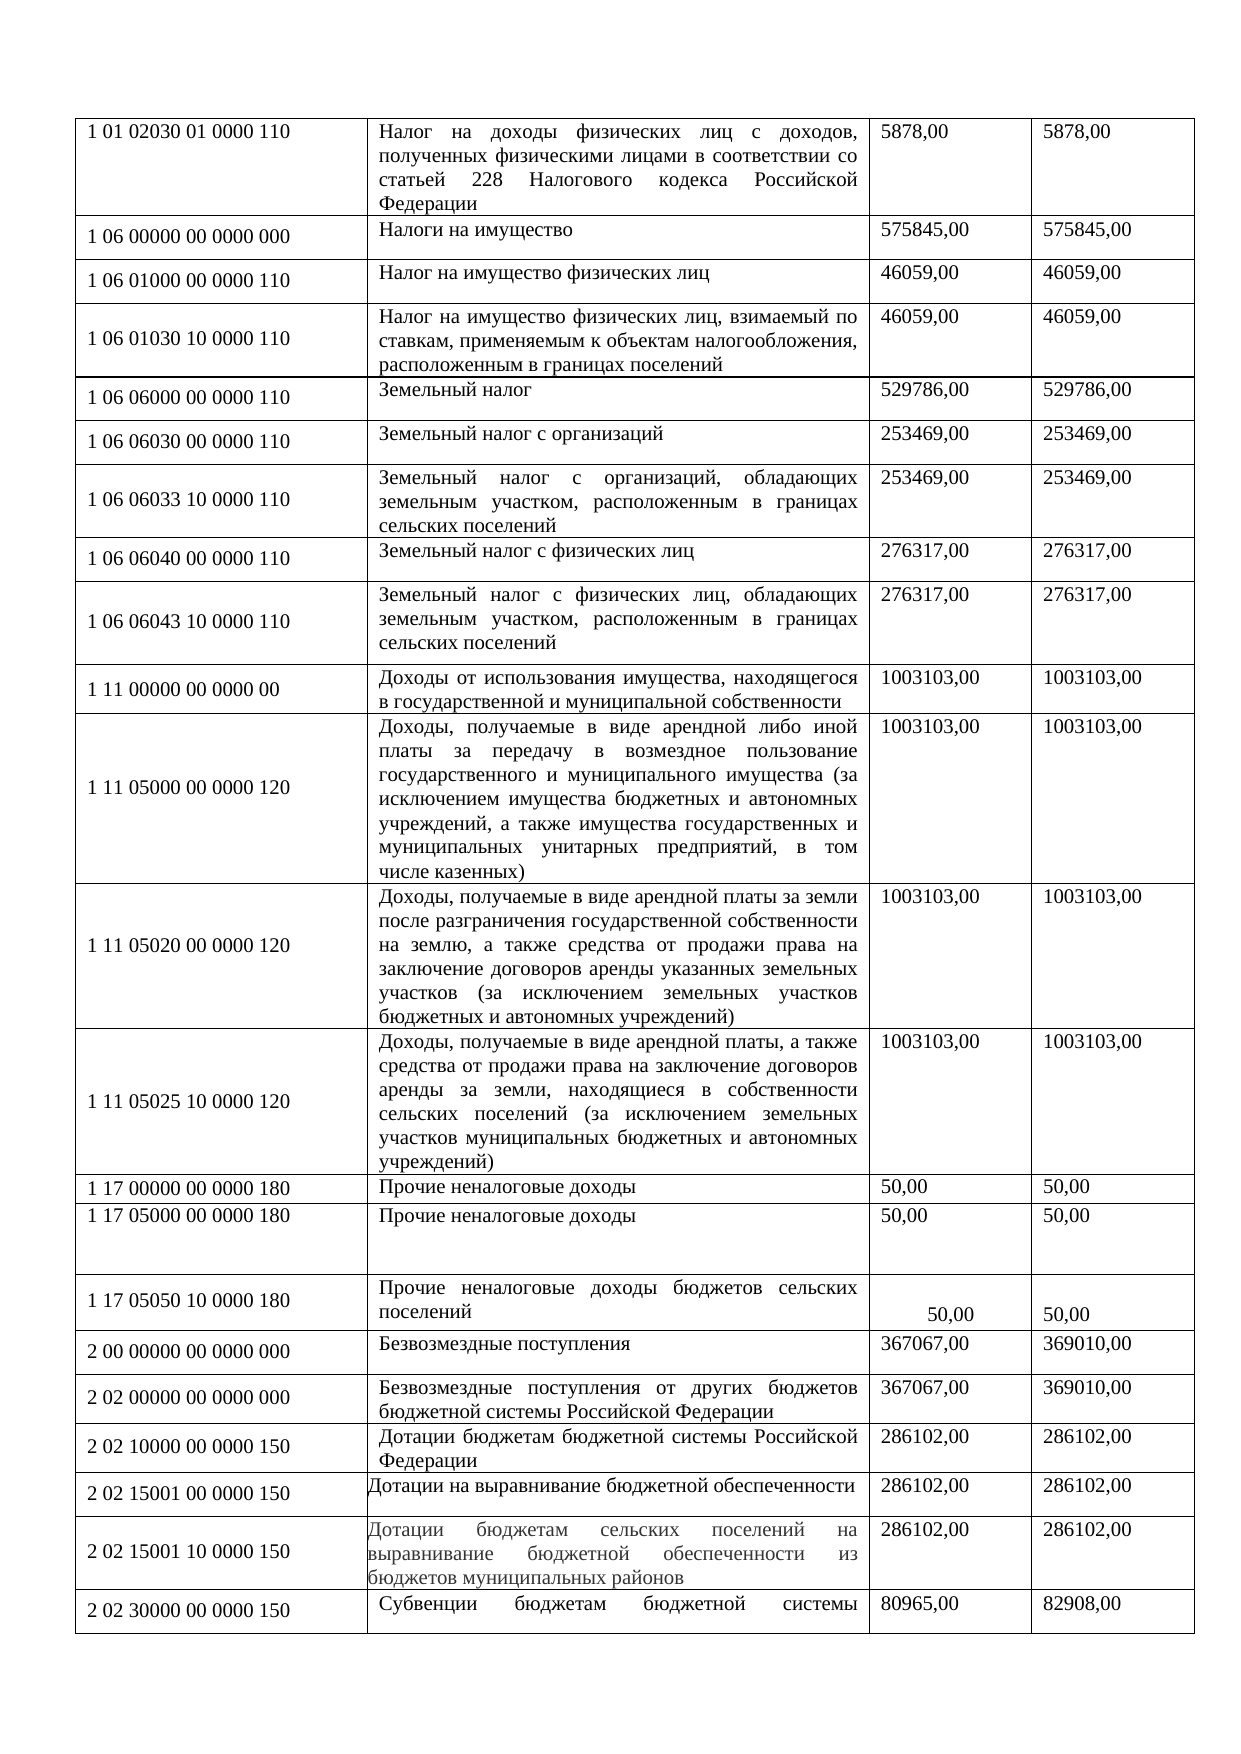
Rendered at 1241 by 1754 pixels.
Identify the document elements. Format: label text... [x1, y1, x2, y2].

table_cell 1003103,00 [870, 1029, 1031, 1173]
table_cell 367067,00 [870, 1375, 1031, 1423]
table_cell 1003103,00 [1032, 884, 1194, 1028]
table_cell Доходы от использования имущества, находящегося в государственной и муниципальной собственности [368, 665, 869, 713]
table_cell 5878,00 [870, 119, 1031, 215]
table_cell 276317,00 [870, 538, 1031, 581]
table_cell 1003103,00 [870, 884, 1031, 1028]
table_cell 1 06 00000 00 0000 000 [76, 216, 367, 259]
table_cell 575845,00 [870, 216, 1031, 259]
table_cell Прочие неналоговые доходы [368, 1175, 869, 1202]
table_cell 50,00 [870, 1275, 1031, 1330]
table_cell Прочие неналоговые доходы бюджетов сельских поселений [368, 1275, 869, 1330]
table_cell 46059,00 [1032, 260, 1194, 303]
table_cell 369010,00 [1032, 1375, 1194, 1423]
table_cell 50,00 [870, 1175, 1031, 1202]
table_cell 286102,00 [870, 1517, 1031, 1589]
table_cell 575845,00 [1032, 216, 1194, 259]
table_cell 1 01 02030 01 0000 110 [76, 119, 367, 215]
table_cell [368, 1590, 869, 1633]
table_cell 1 11 05020 00 0000 120 [76, 884, 367, 1028]
table_cell 2 00 00000 00 0000 000 [76, 1331, 367, 1374]
table_cell 253469,00 [1032, 465, 1194, 537]
table_cell 253469,00 [870, 465, 1031, 537]
table_cell 80965,00 [870, 1590, 1031, 1633]
table_cell Дотации бюджетам сельских поселений на выравнивание бюджетной обеспеченности из бюджетов муниципальных районов [684, 1517, 869, 1589]
table_cell Налог на доходы физических лиц с доходов, полученных физическими лицами в соответствии со статьей 228 Налогового кодекса Российской Федерации [368, 119, 869, 215]
table_cell 276317,00 [870, 582, 1031, 664]
table_cell 50,00 [870, 1204, 1031, 1273]
table_cell 286102,00 [1032, 1517, 1194, 1589]
table_cell 1 11 05025 10 0000 120 [76, 1029, 367, 1173]
table_cell 1003103,00 [1032, 714, 1194, 883]
table_cell 1 17 00000 00 0000 180 [76, 1175, 367, 1202]
table_cell 2 02 15001 00 0000 150 [76, 1473, 367, 1516]
table_cell 1 06 06030 00 0000 110 [76, 421, 367, 464]
table_cell 2 02 10000 00 0000 150 [76, 1424, 367, 1472]
table_cell 1 06 06033 10 0000 110 [76, 465, 367, 537]
table_cell Безвозмездные поступления от других бюджетов бюджетной системы Российской Федерации [368, 1375, 869, 1423]
table_cell 1 17 05050 10 0000 180 [76, 1275, 367, 1330]
table_cell Дотации бюджетам бюджетной системы Российской Федерации [368, 1424, 869, 1472]
table_cell 276317,00 [1032, 582, 1194, 664]
table_cell 50,00 [1032, 1204, 1194, 1273]
table_cell Земельный налог с организаций, обладающих земельным участком, расположенным в границах сельских поселений [368, 465, 869, 537]
table_cell 529786,00 [1032, 378, 1194, 420]
table_cell Доходы, получаемые в виде арендной платы, а также средства от продажи права на заключение договоров аренды за земли, находящиеся в собственности сельских поселений (за исключением земельных участков муниципальных бюджетных и автономных учреждений) [368, 1029, 869, 1173]
table_cell 1 06 06040 00 0000 110 [76, 538, 367, 581]
table_cell Прочие неналоговые доходы [368, 1204, 869, 1273]
table_cell 1003103,00 [1032, 665, 1194, 713]
table_cell Земельный налог с организаций [368, 421, 869, 464]
table_cell 286102,00 [870, 1473, 1031, 1516]
table_cell Земельный налог [368, 378, 869, 420]
table_cell Земельный налог с физических лиц [368, 538, 869, 581]
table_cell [76, 1590, 367, 1633]
table_cell 1 06 01030 10 0000 110 [76, 304, 367, 376]
table_cell 1 11 05000 00 0000 120 [76, 714, 367, 883]
table_cell 2 02 00000 00 0000 000 [76, 1375, 367, 1423]
table_cell 1 17 05000 00 0000 180 [76, 1204, 367, 1273]
table_cell Дотации на выравнивание бюджетной обеспеченности [368, 1473, 869, 1516]
table_cell Безвозмездные поступления [368, 1331, 869, 1374]
table_cell 82908,00 [1032, 1590, 1194, 1633]
table_cell 46059,00 [1032, 304, 1194, 376]
table_cell 50,00 [1032, 1175, 1194, 1202]
table_cell 46059,00 [870, 260, 1031, 303]
table_cell 1 06 01000 00 0000 110 [76, 260, 367, 303]
table_cell 1 06 06000 00 0000 110 [76, 378, 367, 420]
table_cell Налоги на имущество [368, 216, 869, 259]
table_cell 1 06 06043 10 0000 110 [76, 582, 367, 664]
table_cell 286102,00 [1032, 1424, 1194, 1472]
table_cell Налог на имущество физических лиц, взимаемый по ставкам, применяемым к объектам налогообложения, расположенным в границах поселений [368, 304, 869, 376]
table_cell Налог на имущество физических лиц [368, 260, 869, 303]
table_cell Земельный налог с физических лиц, обладающих земельным участком, расположенным в границах сельских поселений [368, 582, 869, 664]
table_cell 253469,00 [1032, 421, 1194, 464]
table_cell 367067,00 [870, 1331, 1031, 1374]
table_cell Доходы, получаемые в виде арендной платы за земли после разграничения государственной собственности на землю, а также средства от продажи права на заключение договоров аренды указанных земельных участков (за исключением земельных участков бюджетных и автономных учреждений) [368, 884, 869, 1028]
table_cell 5878,00 [1032, 119, 1194, 215]
table_cell 529786,00 [870, 378, 1031, 420]
table_cell Доходы, получаемые в виде арендной либо иной платы за передачу в возмездное пользование государственного и муниципального имущества (за исключением имущества бюджетных и автономных учреждений, а также имущества государственных и муниципальных унитарных предприятий, в том числе казенных) [368, 714, 869, 883]
table_cell 46059,00 [870, 304, 1031, 376]
table_cell 2 02 15001 10 0000 150 [76, 1517, 367, 1589]
table_cell 1003103,00 [870, 665, 1031, 713]
table_cell 286102,00 [1032, 1473, 1194, 1516]
table_cell 369010,00 [1032, 1331, 1194, 1374]
table_cell 50,00 [1032, 1275, 1194, 1330]
table_cell 253469,00 [870, 421, 1031, 464]
table_cell 1003103,00 [1032, 1029, 1194, 1173]
table_cell 1003103,00 [870, 714, 1031, 883]
table_cell 276317,00 [1032, 538, 1194, 581]
table_cell 1 11 00000 00 0000 00 [76, 665, 367, 713]
table_cell 286102,00 [870, 1424, 1031, 1472]
